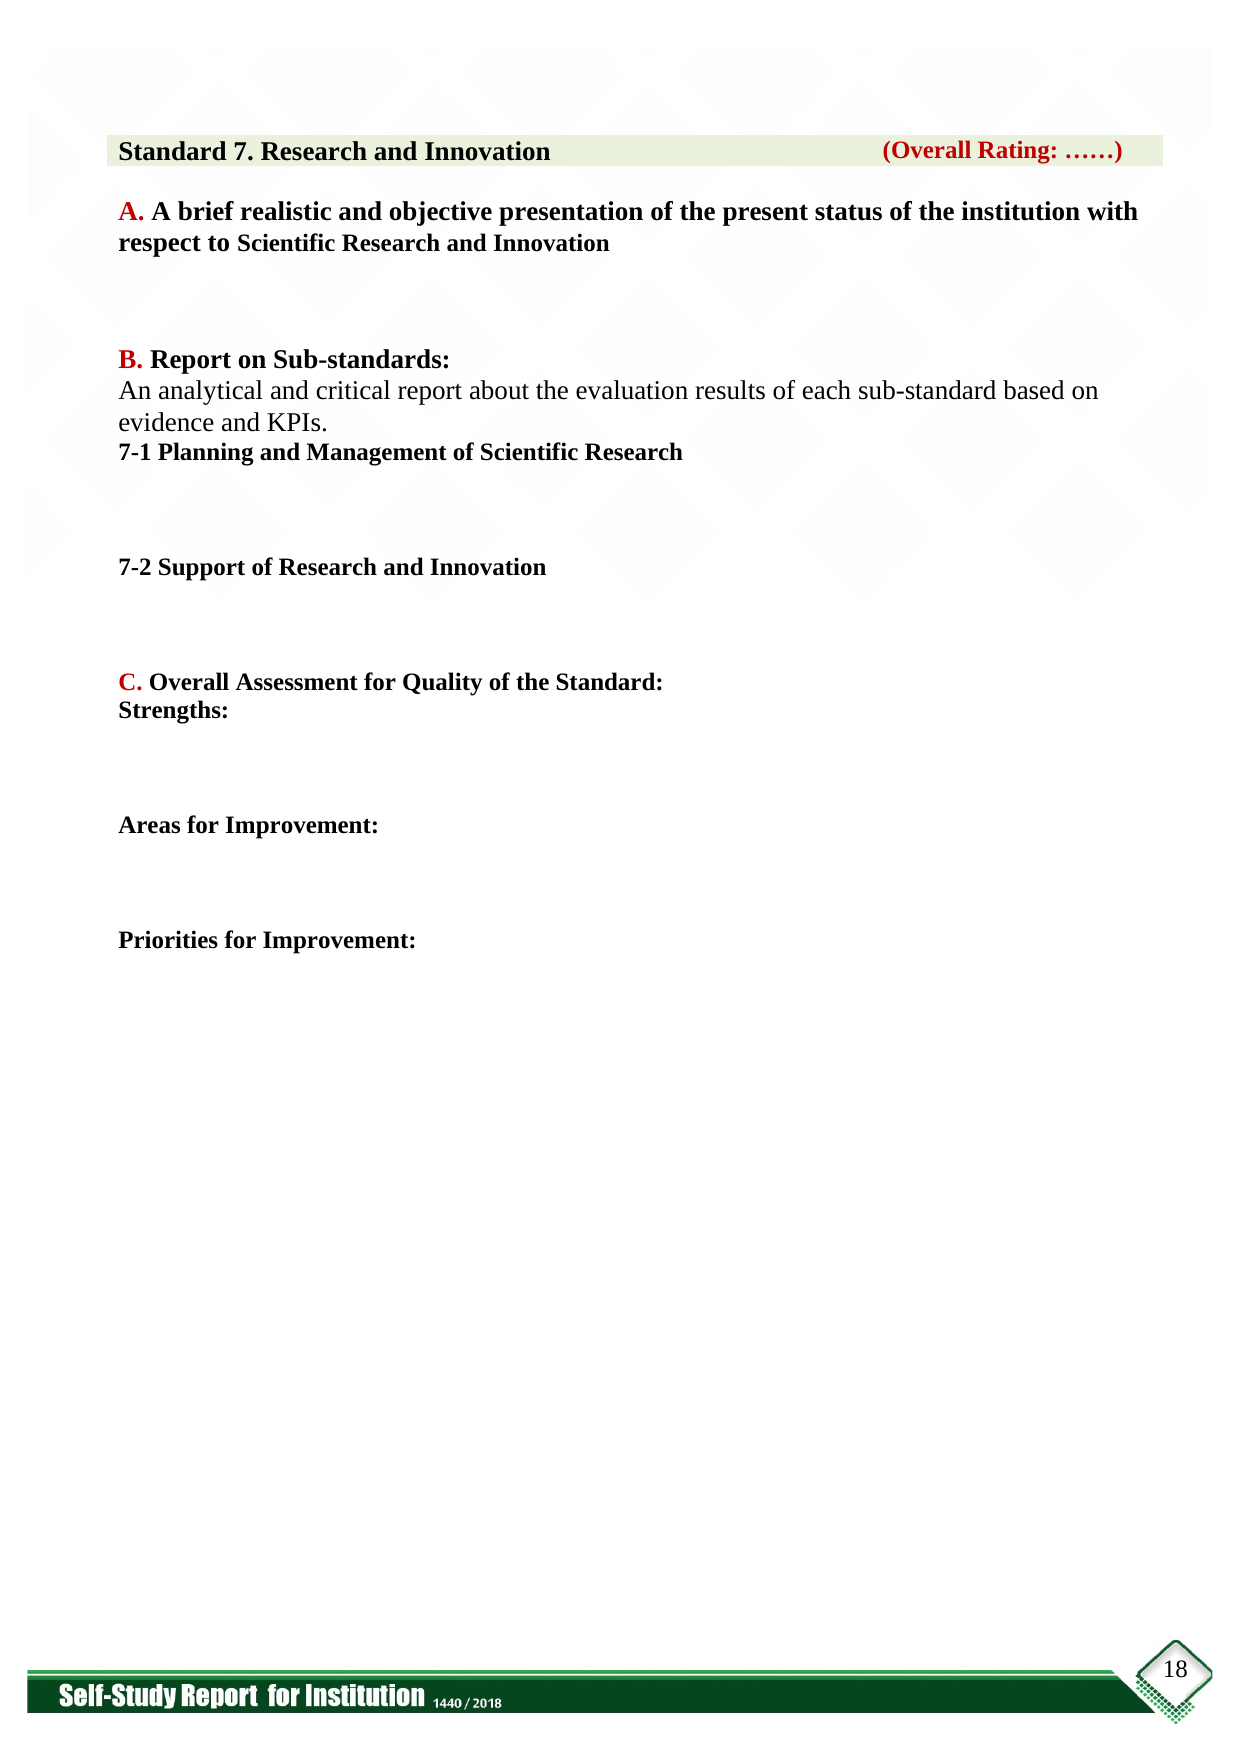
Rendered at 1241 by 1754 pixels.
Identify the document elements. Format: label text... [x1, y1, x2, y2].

text A. A brief realistic and objective presentation of the present status of the institution with respect to Scientific Research and Innovation [118, 195, 1152, 257]
text 7-1 Planning and Management of Scientific Research [118, 437, 1152, 466]
text Priorities for Improvement: [118, 926, 1152, 954]
text An analytical and critical report about the evaluation results of each sub-standard based on evidence and KPIs. [118, 374, 1152, 437]
text B. Report on Sub-standards: [118, 343, 1152, 374]
table_header Standard 7. Research and Innovation [107, 135, 871, 166]
text Areas for Improvement: [118, 811, 1152, 839]
text 7-2 Support of Research and Innovation [118, 552, 1152, 581]
picture [27, 47, 1213, 1724]
text C. Overall Assessment for Quality of the Standard: [118, 667, 1152, 696]
table_header (Overall Rating: ……) [871, 135, 1163, 166]
text Strengths: [118, 696, 1152, 724]
